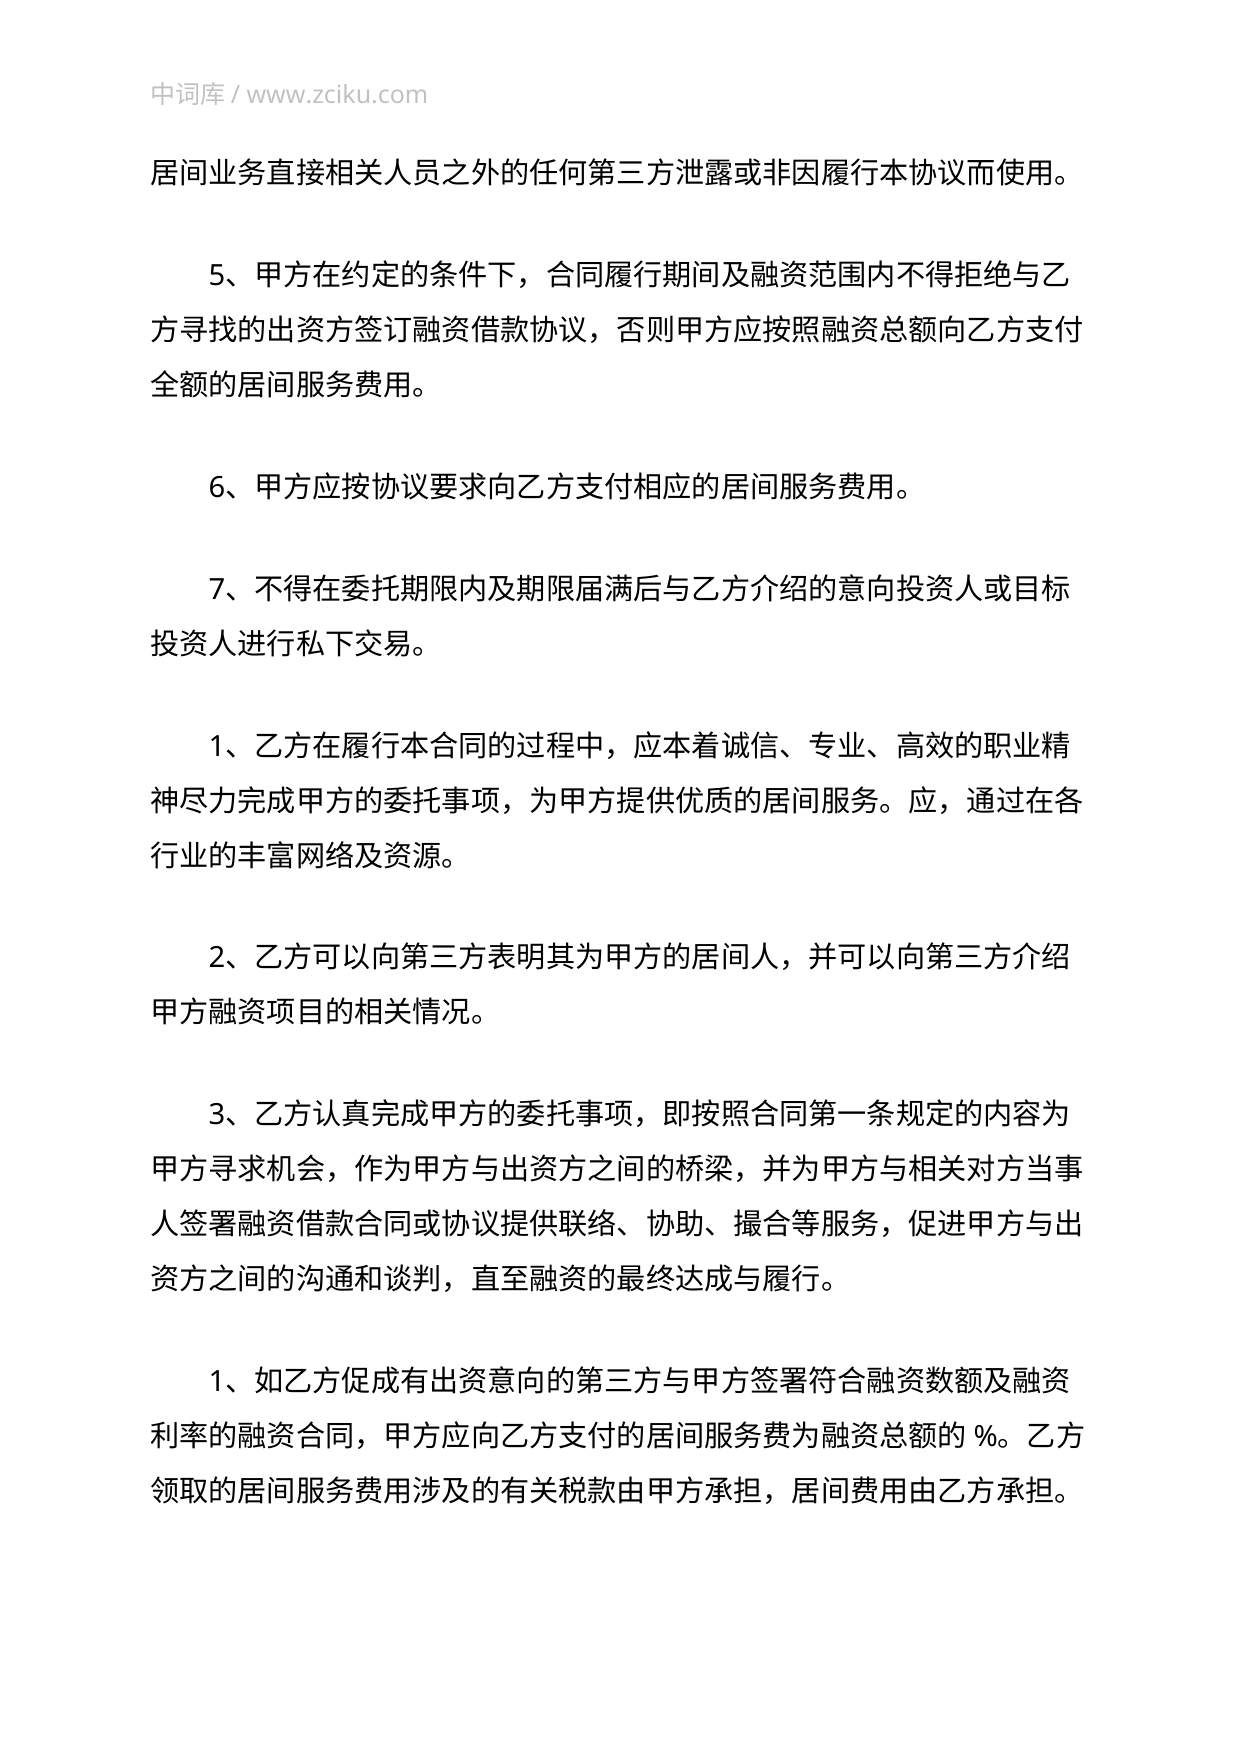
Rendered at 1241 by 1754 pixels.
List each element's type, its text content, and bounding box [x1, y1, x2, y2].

text 7、不得在委托期限内及期限届满后与乙方介绍的意向投资人或目标投资人进行私下交易。 [150, 565, 1090, 663]
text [150, 150, 1090, 192]
text 2、乙方可以向第三方表明其为甲方的居间人，并可以向第三方介绍甲方融资项目的相关情况。 [150, 934, 1090, 1031]
text 6、甲方应按协议要求向乙方支付相应的居间服务费用。 [150, 463, 1090, 506]
text 1、乙方在履行本合同的过程中，应本着诚信、专业、高效的职业精神尽力完成甲方的委托事项，为甲方提供优质的居间服务。应，通过在各行业的丰富网络及资源。 [150, 722, 1090, 874]
text 3、乙方认真完成甲方的委托事项，即按照合同第一条规定的内容为甲方寻求机会，作为甲方与出资方之间的桥梁，并为甲方与相关对方当事人签署融资借款合同或协议提供联络、协助、撮合等服务，促进甲方与出资方之间的沟通和谈判，直至融资的最终达成与履行。 [150, 1091, 1090, 1298]
text 1、如乙方促成有出资意向的第三方与甲方签署符合融资数额及融资利率的融资合同，甲方应向乙方支付的居间服务费为融资总额的 %。乙方领取的居间服务费用涉及的有关税款由甲方承担，居间费用由乙方承担。 [150, 1357, 1090, 1509]
text 5、甲方在约定的条件下，合同履行期间及融资范围内不得拒绝与乙方寻找的出资方签订融资借款协议，否则甲方应按照融资总额向乙方支付全额的居间服务费用。 [150, 252, 1090, 404]
